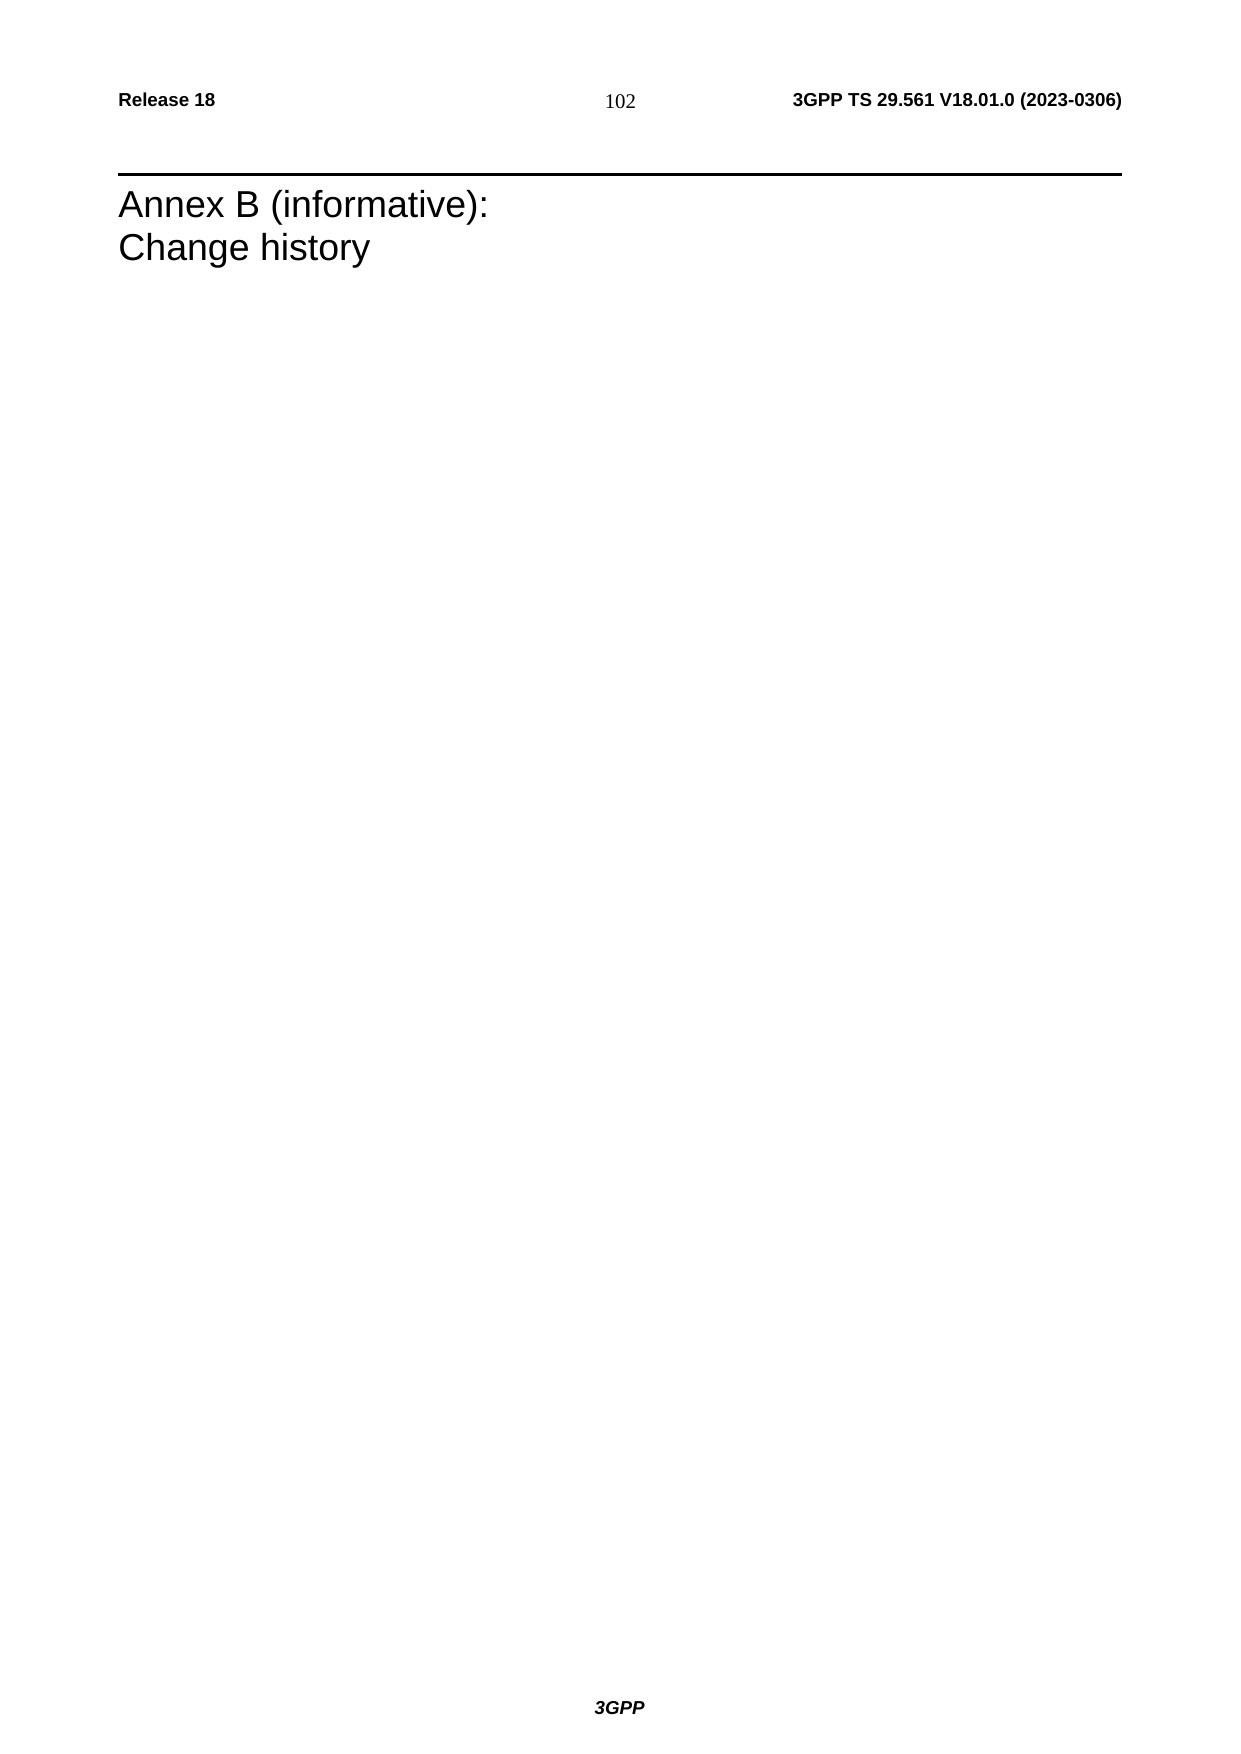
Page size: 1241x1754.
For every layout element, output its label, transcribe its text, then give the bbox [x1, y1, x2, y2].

subtitle Annex B (informative): Change history [118, 176, 1122, 268]
